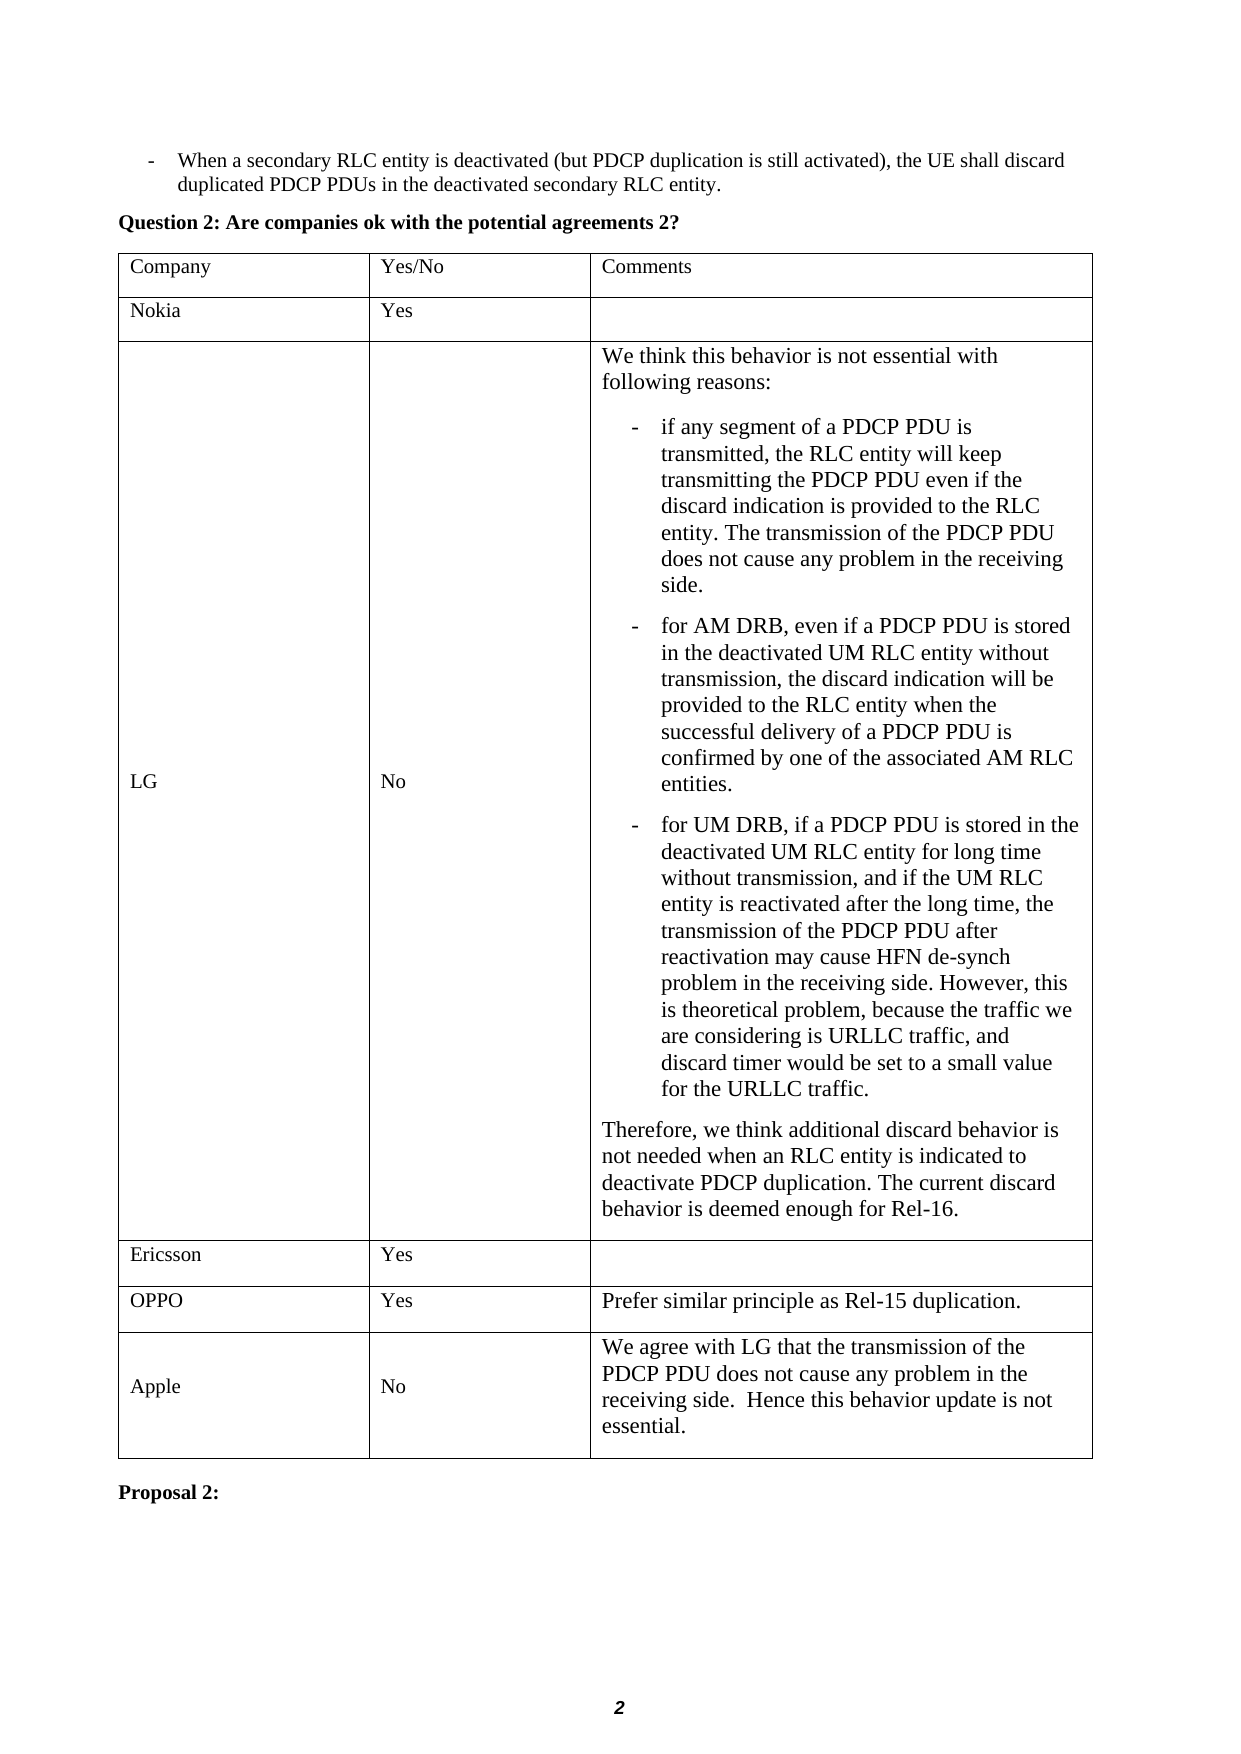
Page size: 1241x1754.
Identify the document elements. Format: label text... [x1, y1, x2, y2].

table_cell No [370, 1333, 590, 1457]
table_cell Prefer similar principle as Rel-15 duplication. [591, 1287, 1092, 1332]
table_cell Nokia [119, 298, 369, 341]
table_cell Ericsson [119, 1241, 369, 1286]
table_cell No [370, 342, 590, 1240]
table_cell Yes [370, 298, 590, 341]
table_header Yes/No [370, 254, 590, 297]
table_cell Yes [370, 1287, 590, 1332]
table_cell We agree with LG that the transmission of the PDCP PDU does not cause any problem in the receiving side. Hence this behavior update is not essential. [591, 1333, 1092, 1457]
table_cell [591, 1241, 1092, 1286]
text - When a secondary RLC entity is deactivated (but PDCP duplication is still activated), the UE shall discard duplicated PDCP PDUs in the deactivated secondary RLC entity. [148, 147, 1122, 196]
table_cell Apple [119, 1333, 369, 1457]
table_cell [591, 298, 1092, 341]
table_cell OPPO [119, 1287, 369, 1332]
text Proposal 2: [118, 1480, 1122, 1504]
table_cell Yes [370, 1241, 590, 1286]
table_header Comments [591, 254, 1092, 297]
table_cell LG [119, 342, 369, 1240]
table_header Company [119, 254, 369, 297]
text Question 2: Are companies ok with the potential agreements 2? [118, 210, 1122, 234]
table_cell We think this behavior is not essential with following reasons: - if any segment of a PDCP PDU is transmitted, the RLC entity will keep transmitting the PDCP PDU even if the discard indication is provided to the RLC entity. The transmission of the PDCP PDU does not cause any problem in the receiving side. - for AM DRB, even if a PDCP PDU is stored in the deactivated UM RLC entity without transmission, the discard indication will be provided to the RLC entity when the successful delivery of a PDCP PDU is confirmed by one of the associated AM RLC entities. - for UM DRB, if a PDCP PDU is stored in the deactivated UM RLC entity for long time without transmission, and if the UM RLC entity is reactivated after the long time, the transmission of the PDCP PDU after reactivation may cause HFN de-synch problem in the receiving side. However, this is theoretical problem, because the traffic we are considering is URLLC traffic, and discard timer would be set to a small value for the URLLC traffic. Therefore, we think additional discard behavior is not needed when an RLC entity is indicated to deactivate PDCP duplication. The current discard behavior is deemed enough for Rel-16. [591, 342, 1092, 1240]
